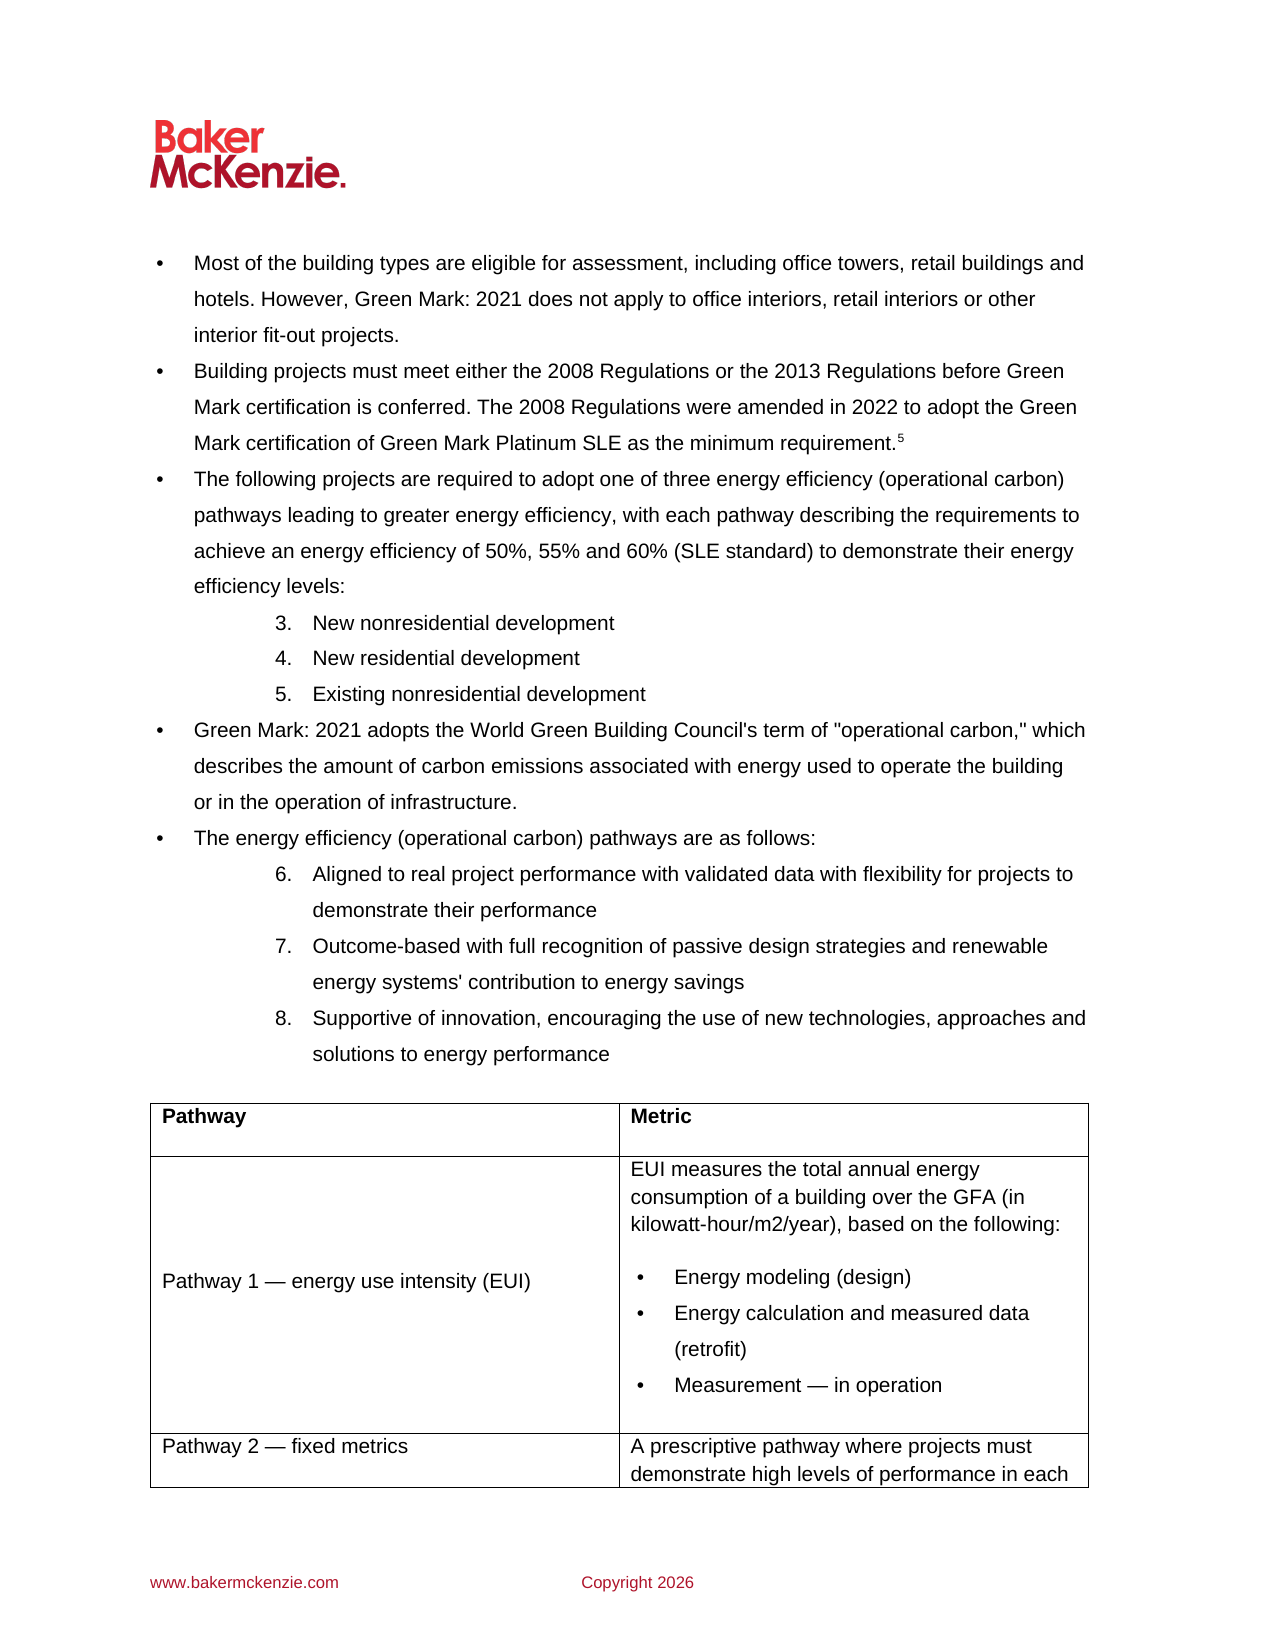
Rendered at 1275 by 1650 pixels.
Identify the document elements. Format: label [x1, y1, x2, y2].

picture [150, 120, 346, 189]
